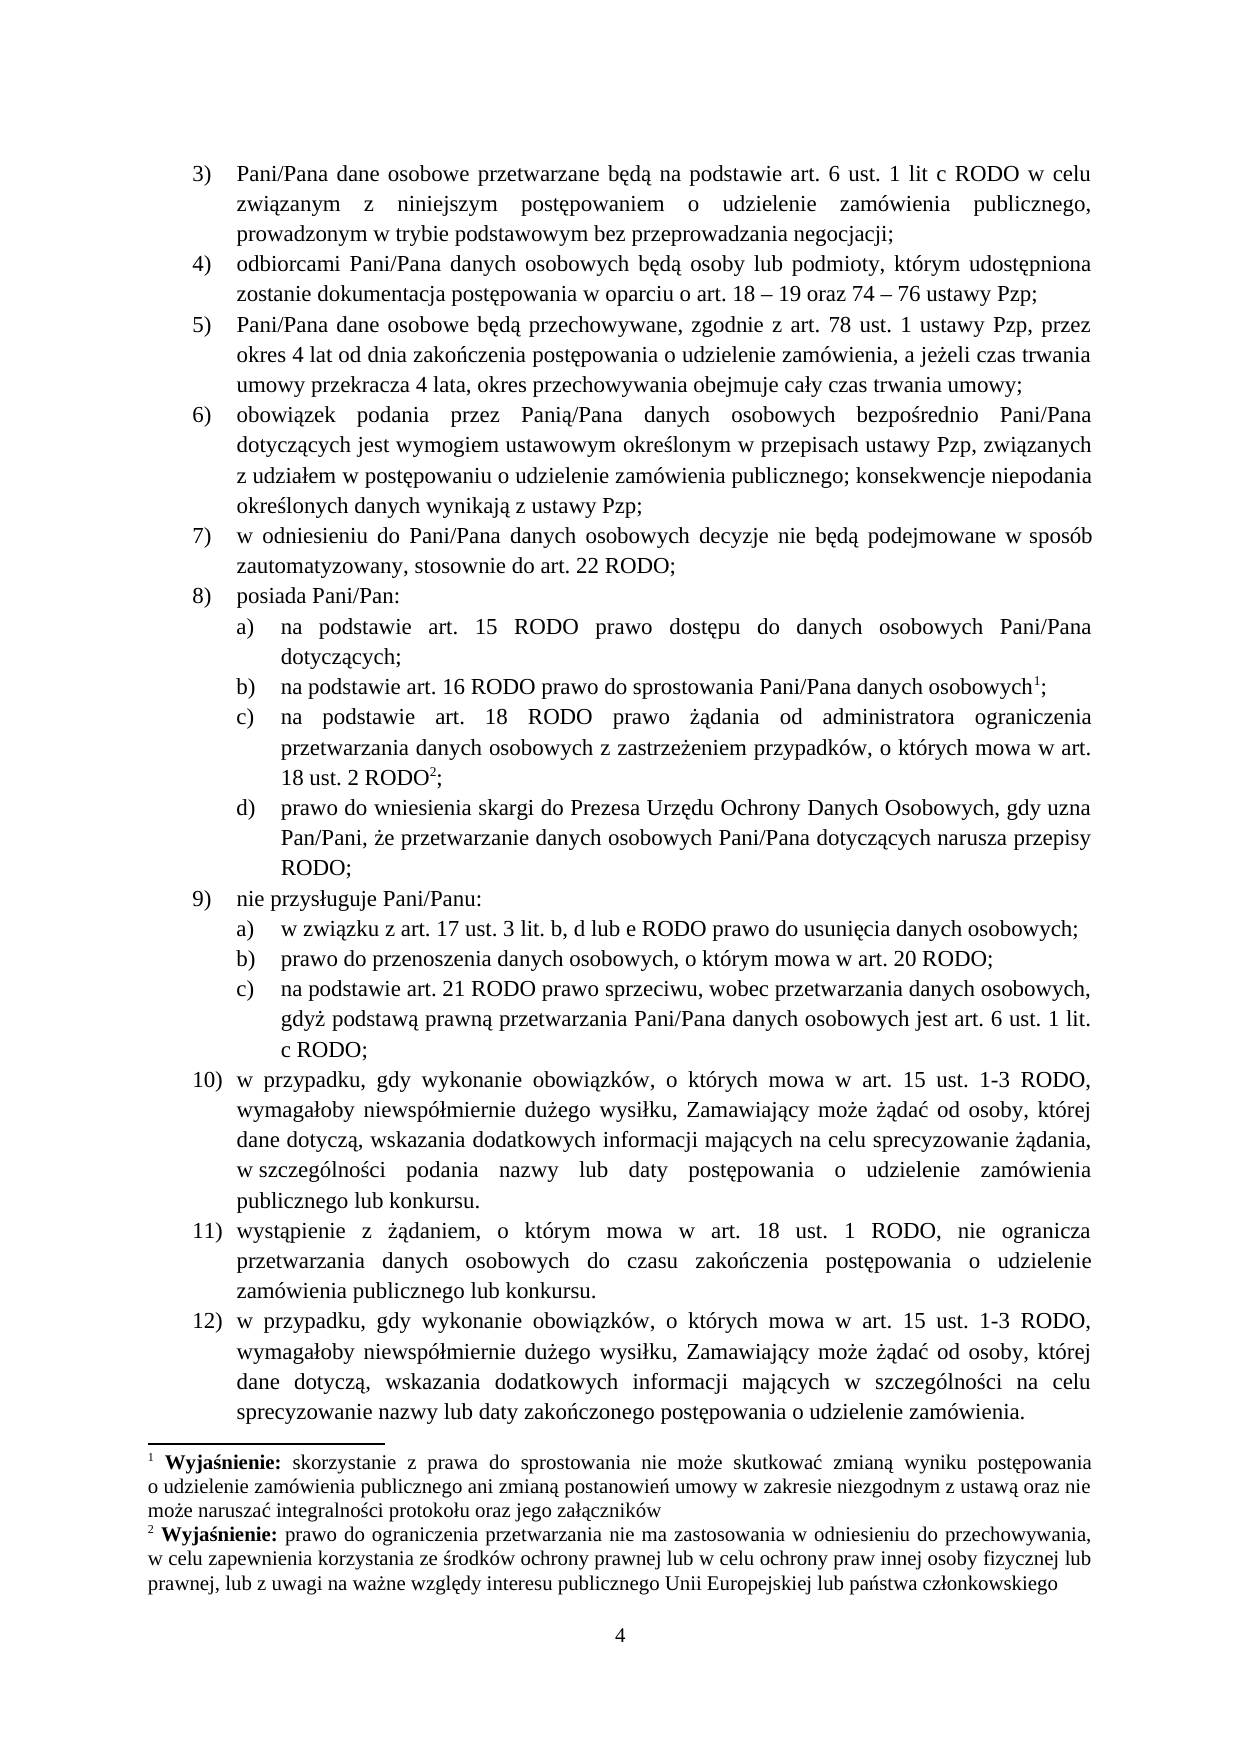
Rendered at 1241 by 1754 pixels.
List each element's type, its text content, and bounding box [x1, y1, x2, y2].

list w przypadku, gdy wykonanie obowiązków, o których mowa w art. 15 ust. 1-3 RODO, wymagałoby niewspółmiernie dużego wysiłku, Zamawiający może żądać od osoby, której dane dotyczą, wskazania dodatkowych informacji mających na celu sprecyzowanie żądania, w szczególności podania nazwy lub daty postępowania o udzielenie zamówienia publicznego lub konkursu. [192, 1066, 1092, 1213]
list odbiorcami Pani/Pana danych osobowych będą osoby lub podmioty, którym udostępniona zostanie dokumentacja postępowania w oparciu o art. 18 – 19 oraz 74 – 76 ustawy Pzp; [192, 250, 1092, 307]
list posiada Pani/Pan: [192, 582, 1092, 609]
list na podstawie art. 15 RODO prawo dostępu do danych osobowych Pani/Pana dotyczących; [236, 613, 1092, 669]
list Pani/Pana dane osobowe będą przechowywane, zgodnie z art. 78 ust. 1 ustawy Pzp, przez okres 4 lat od dnia zakończenia postępowania o udzielenie zamówienia, a jeżeli czas trwania umowy przekracza 4 lata, okres przechowywania obejmuje cały czas trwania umowy; [192, 311, 1092, 397]
list na podstawie art. 21 RODO prawo sprzeciwu, wobec przetwarzania danych osobowych, gdyż podstawą prawną przetwarzania Pani/Pana danych osobowych jest art. 6 ust. 1 lit. c RODO; [236, 975, 1092, 1062]
list w związku z art. 17 ust. 3 lit. b, d lub e RODO prawo do usunięcia danych osobowych; [236, 915, 1092, 941]
list Pani/Pana dane osobowe przetwarzane będą na podstawie art. 6 ust. 1 lit c RODO w celu związanym z niniejszym postępowaniem o udzielenie zamówienia publicznego, prowadzonym w trybie podstawowym bez przeprowadzania negocjacji; [192, 159, 1092, 246]
list w przypadku, gdy wykonanie obowiązków, o których mowa w art. 15 ust. 1-3 RODO, wymagałoby niewspółmiernie dużego wysiłku, Zamawiający może żądać od osoby, której dane dotyczą, wskazania dodatkowych informacji mających w szczególności na celu sprecyzowanie nazwy lub daty zakończonego postępowania o udzielenie zamówienia. [192, 1307, 1092, 1424]
list prawo do przenoszenia danych osobowych, o którym mowa w art. 20 RODO; [236, 945, 1092, 971]
list obowiązek podania przez Panią/Pana danych osobowych bezpośrednio Pani/Pana dotyczących jest wymogiem ustawowym określonym w przepisach ustawy Pzp, związanych z udziałem w postępowaniu o udzielenie zamówienia publicznego; konsekwencje niepodania określonych danych wynikają z ustawy Pzp; [192, 401, 1092, 518]
list prawo do wniesienia skargi do Prezesa Urzędu Ochrony Danych Osobowych, gdy uzna Pan/Pani, że przetwarzanie danych osobowych Pani/Pana dotyczących narusza przepisy RODO; [236, 794, 1092, 881]
list w odniesieniu do Pani/Pana danych osobowych decyzje nie będą podejmowane w sposób zautomatyzowany, stosownie do art. 22 RODO; [192, 522, 1092, 579]
list wystąpienie z żądaniem, o którym mowa w art. 18 ust. 1 RODO, nie ogranicza przetwarzania danych osobowych do czasu zakończenia postępowania o udzielenie zamówienia publicznego lub konkursu. [192, 1217, 1092, 1304]
list nie przysługuje Pani/Panu: [192, 884, 1092, 911]
list na podstawie art. 16 RODO prawo do sprostowania Pani/Pana danych osobowych; [236, 673, 1092, 699]
list na podstawie art. 18 RODO prawo żądania od administratora ograniczenia przetwarzania danych osobowych z zastrzeżeniem przypadków, o których mowa w art. 18 ust. 2 RODO; [236, 703, 1092, 790]
